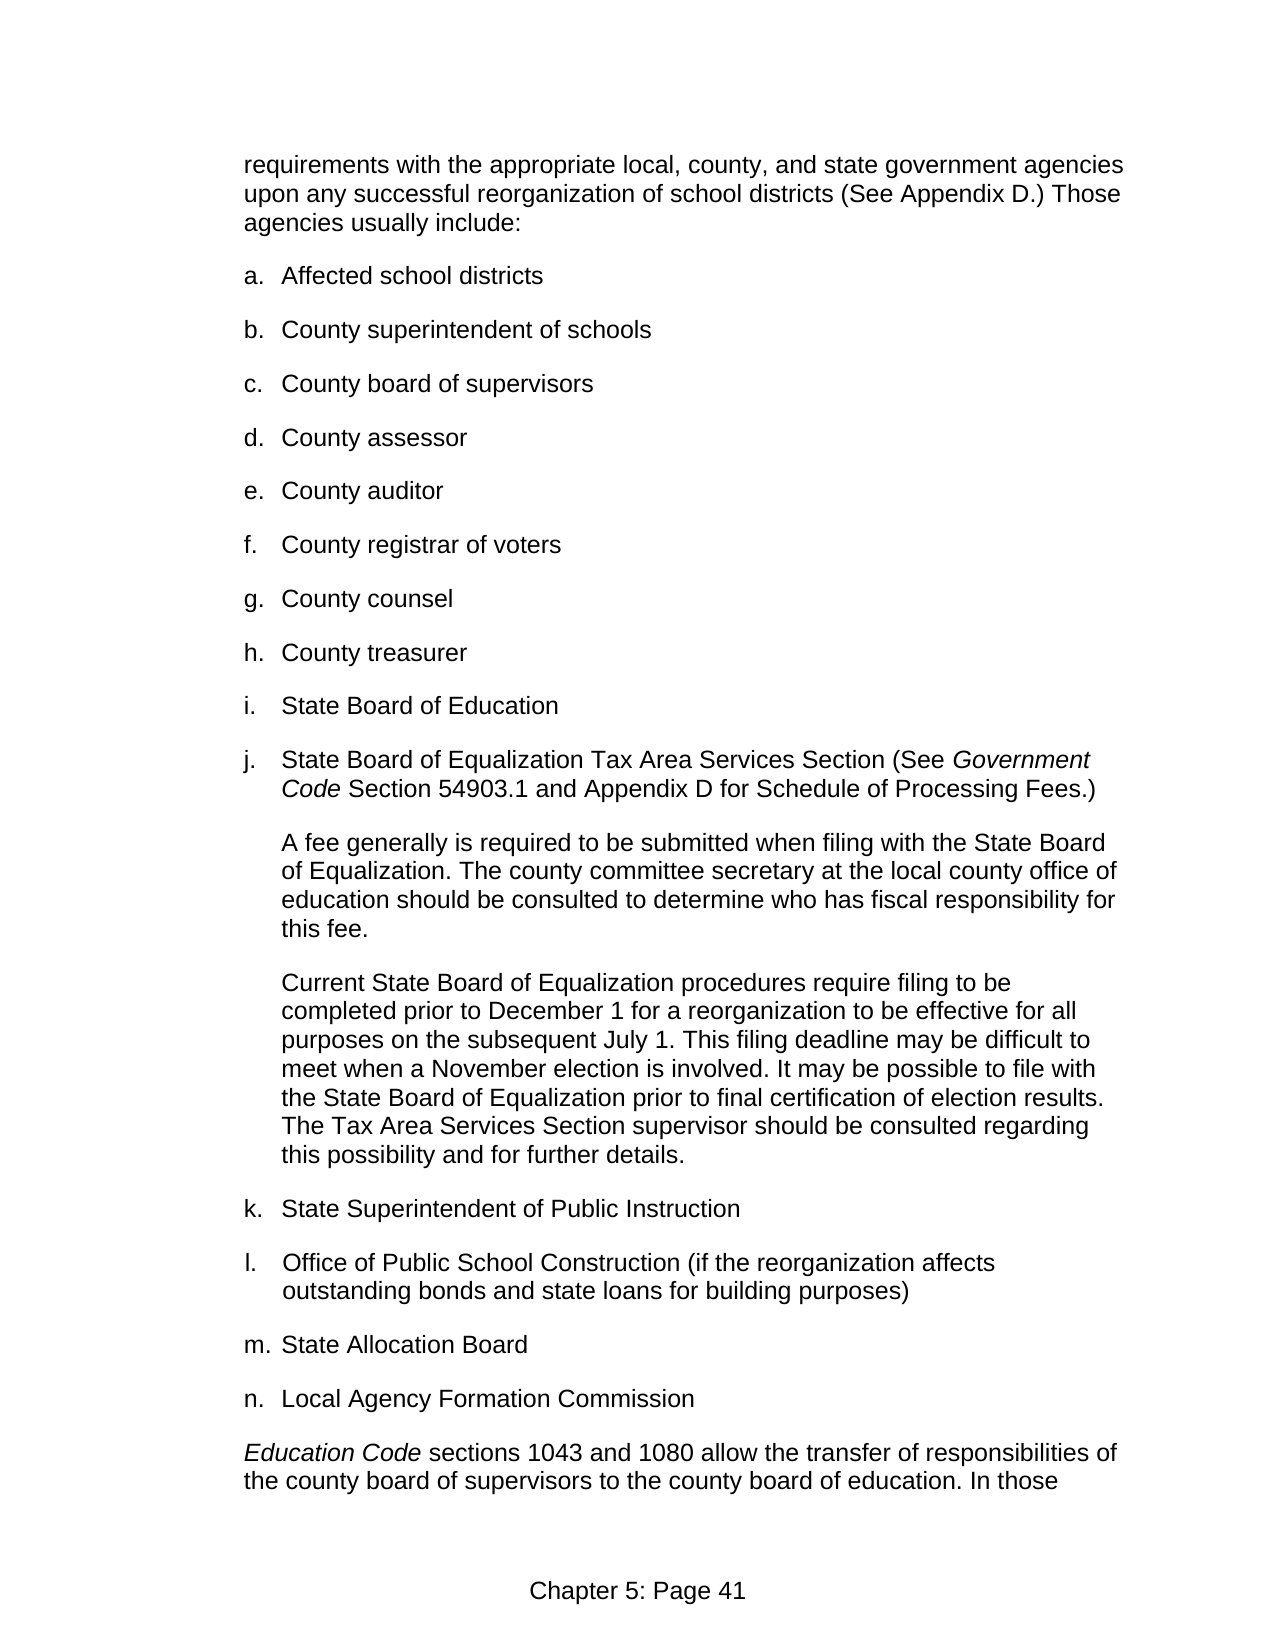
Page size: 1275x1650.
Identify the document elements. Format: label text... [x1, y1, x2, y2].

text l. Office of Public School Construction (if the reorganization affects outstanding bonds and state loans for building purposes) [244, 1247, 1125, 1305]
text i. State Board of Education [244, 691, 1125, 720]
text b. County superintendent of schools [244, 315, 1125, 344]
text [244, 1437, 1125, 1495]
text Current State Board of Equalization procedures require filing to be completed prior to December 1 for a reorganization to be effective for all purposes on the subsequent July 1. This filing deadline may be difficult to meet when a November election is involved. It may be possible to file with the State Board of Equalization prior to final certification of election results. The Tax Area Services Section supervisor should be consulted regarding this possibility and for further details. [281, 967, 1125, 1169]
text h. County treasurer [244, 637, 1125, 666]
text e. County auditor [244, 476, 1125, 505]
text j. State Board of Equalization Tax Area Services Section (See Government Code Section 54903.1 and Appendix D for Schedule of Processing Fees.) [244, 745, 1125, 802]
text n. Local Agency Formation Commission [244, 1384, 1125, 1412]
text g. County counsel [244, 584, 1125, 612]
text d. County assessor [244, 422, 1125, 451]
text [244, 150, 1125, 236]
text f. County registrar of voters [244, 530, 1125, 559]
text a. Affected school districts [244, 261, 1125, 290]
text m. State Allocation Board [244, 1330, 1125, 1359]
text k. State Superintendent of Public Instruction [244, 1194, 1125, 1222]
text c. County board of supervisors [244, 369, 1125, 397]
text A fee generally is required to be submitted when filing with the State Board of Equalization. The county committee secretary at the local county office of education should be consulted to determine who has fiscal responsibility for this fee. [281, 827, 1125, 942]
